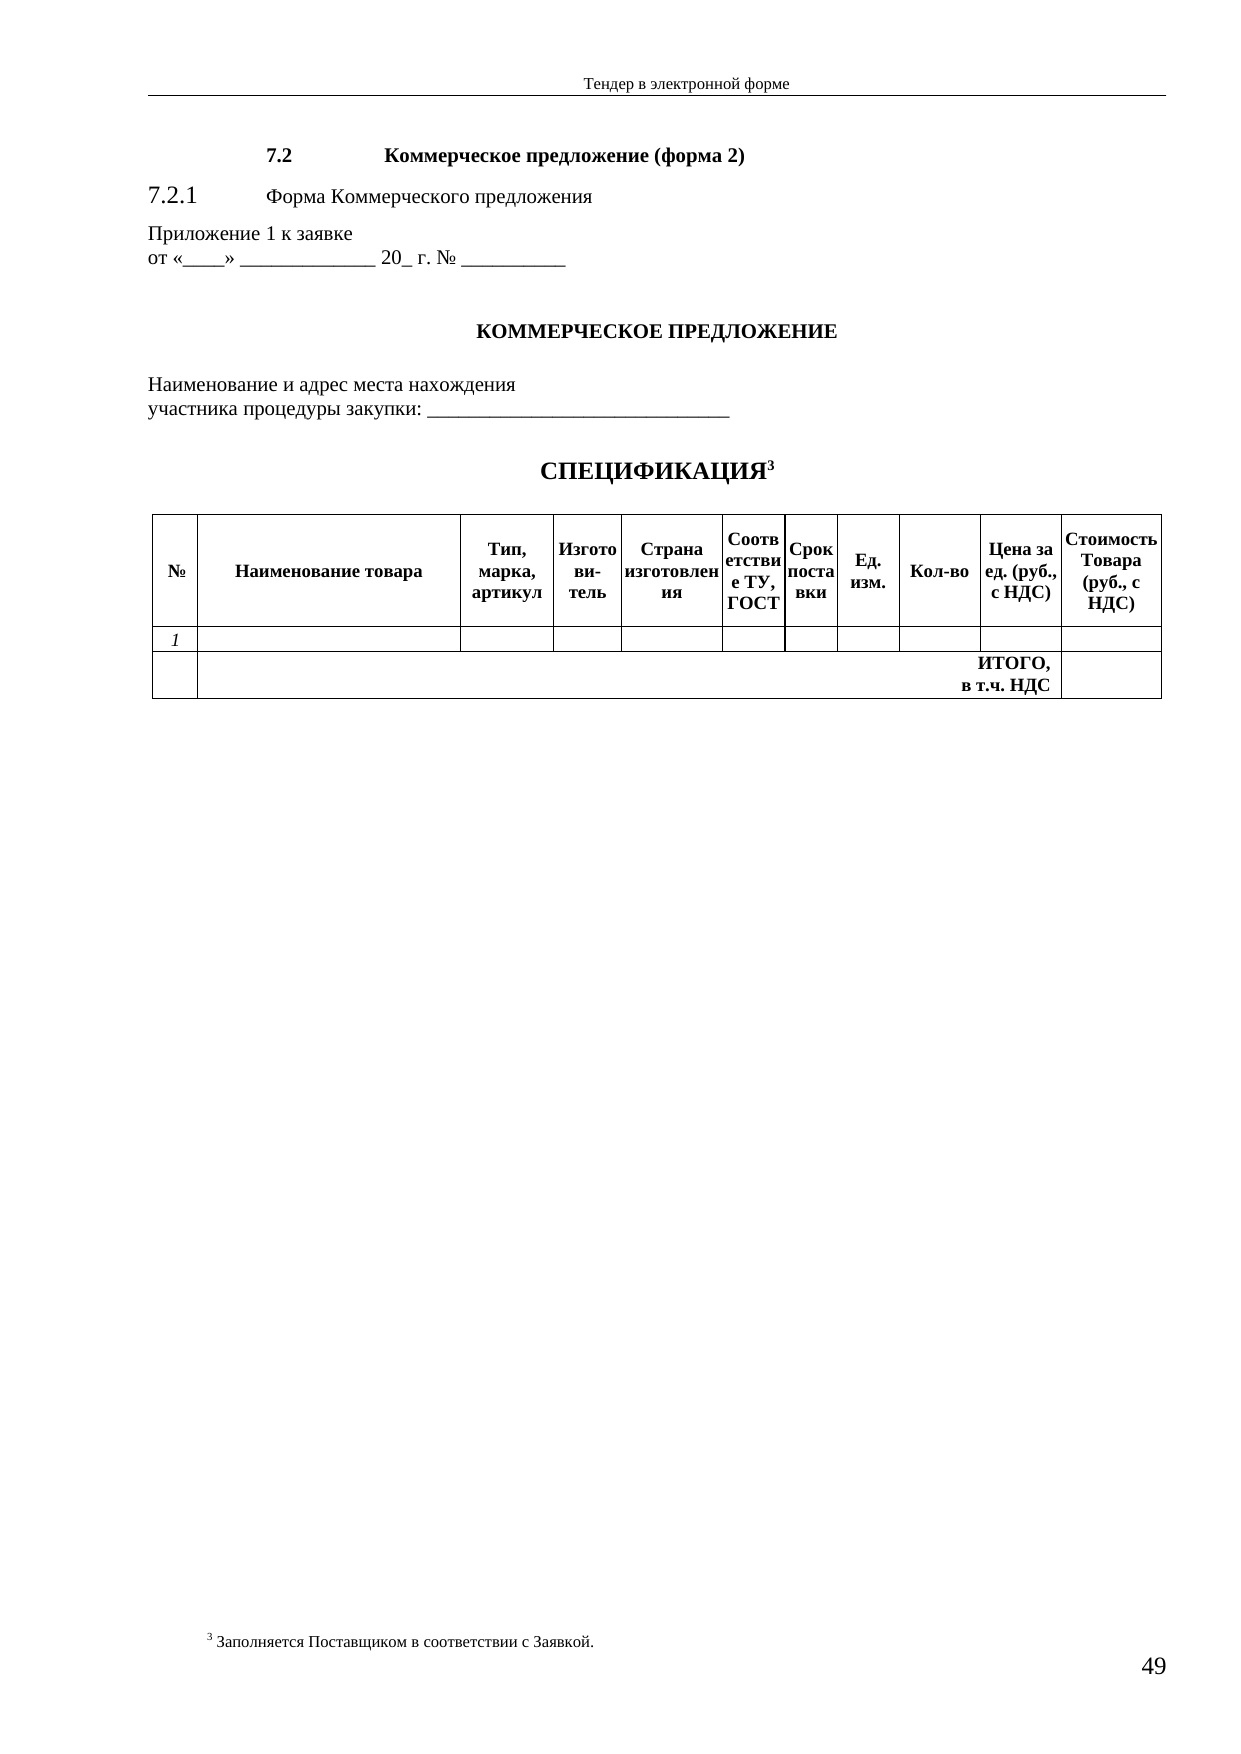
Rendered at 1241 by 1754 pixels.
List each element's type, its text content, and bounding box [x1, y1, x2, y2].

table_cell ИТОГО, в т.ч. НДС [198, 652, 1061, 698]
table_cell [1062, 627, 1161, 651]
table_cell [198, 627, 460, 651]
table_header Цена за ед. (руб., с НДС) [981, 515, 1061, 626]
table_header Изготови-тель [554, 515, 621, 626]
table_cell [838, 627, 899, 651]
table_header Наименование товара [198, 515, 460, 626]
table_header Тип, марка, артикул [461, 515, 553, 626]
table_cell [622, 627, 722, 651]
text Наименование и адрес места нахождения [148, 372, 1166, 396]
table_cell [1062, 652, 1161, 698]
table_cell [461, 627, 553, 651]
table_header Стоимость Товара (руб., с НДС) [1062, 515, 1161, 626]
text Коммерческое предложение (форма 2) [266, 143, 1166, 167]
text КОММЕРЧЕСКОЕ ПРЕДЛОЖЕНИЕ [148, 319, 1166, 343]
list Приложение 1 к заявке от «____» _____________ 20_ г. № __________ [148, 221, 1166, 269]
table_cell [153, 652, 197, 698]
text СПЕЦИФИКАЦИЯ [148, 456, 1166, 485]
table_cell [900, 627, 980, 651]
table_cell [723, 627, 784, 651]
table_cell 1 [153, 627, 197, 651]
table_header № [153, 515, 197, 626]
table_cell [554, 627, 621, 651]
table_header Ед. изм. [838, 515, 899, 626]
table_cell [981, 627, 1061, 651]
table_header Соответствие ТУ, ГОСТ [723, 515, 784, 626]
table_header Страна изготовления [622, 515, 722, 626]
text участника процедуры закупки: _____________________________ [148, 396, 1166, 420]
text Форма Коммерческого предложения [148, 180, 1166, 208]
table_header Кол-во [900, 515, 980, 626]
table_cell [786, 627, 837, 651]
table_header Срок поставки [786, 515, 837, 626]
